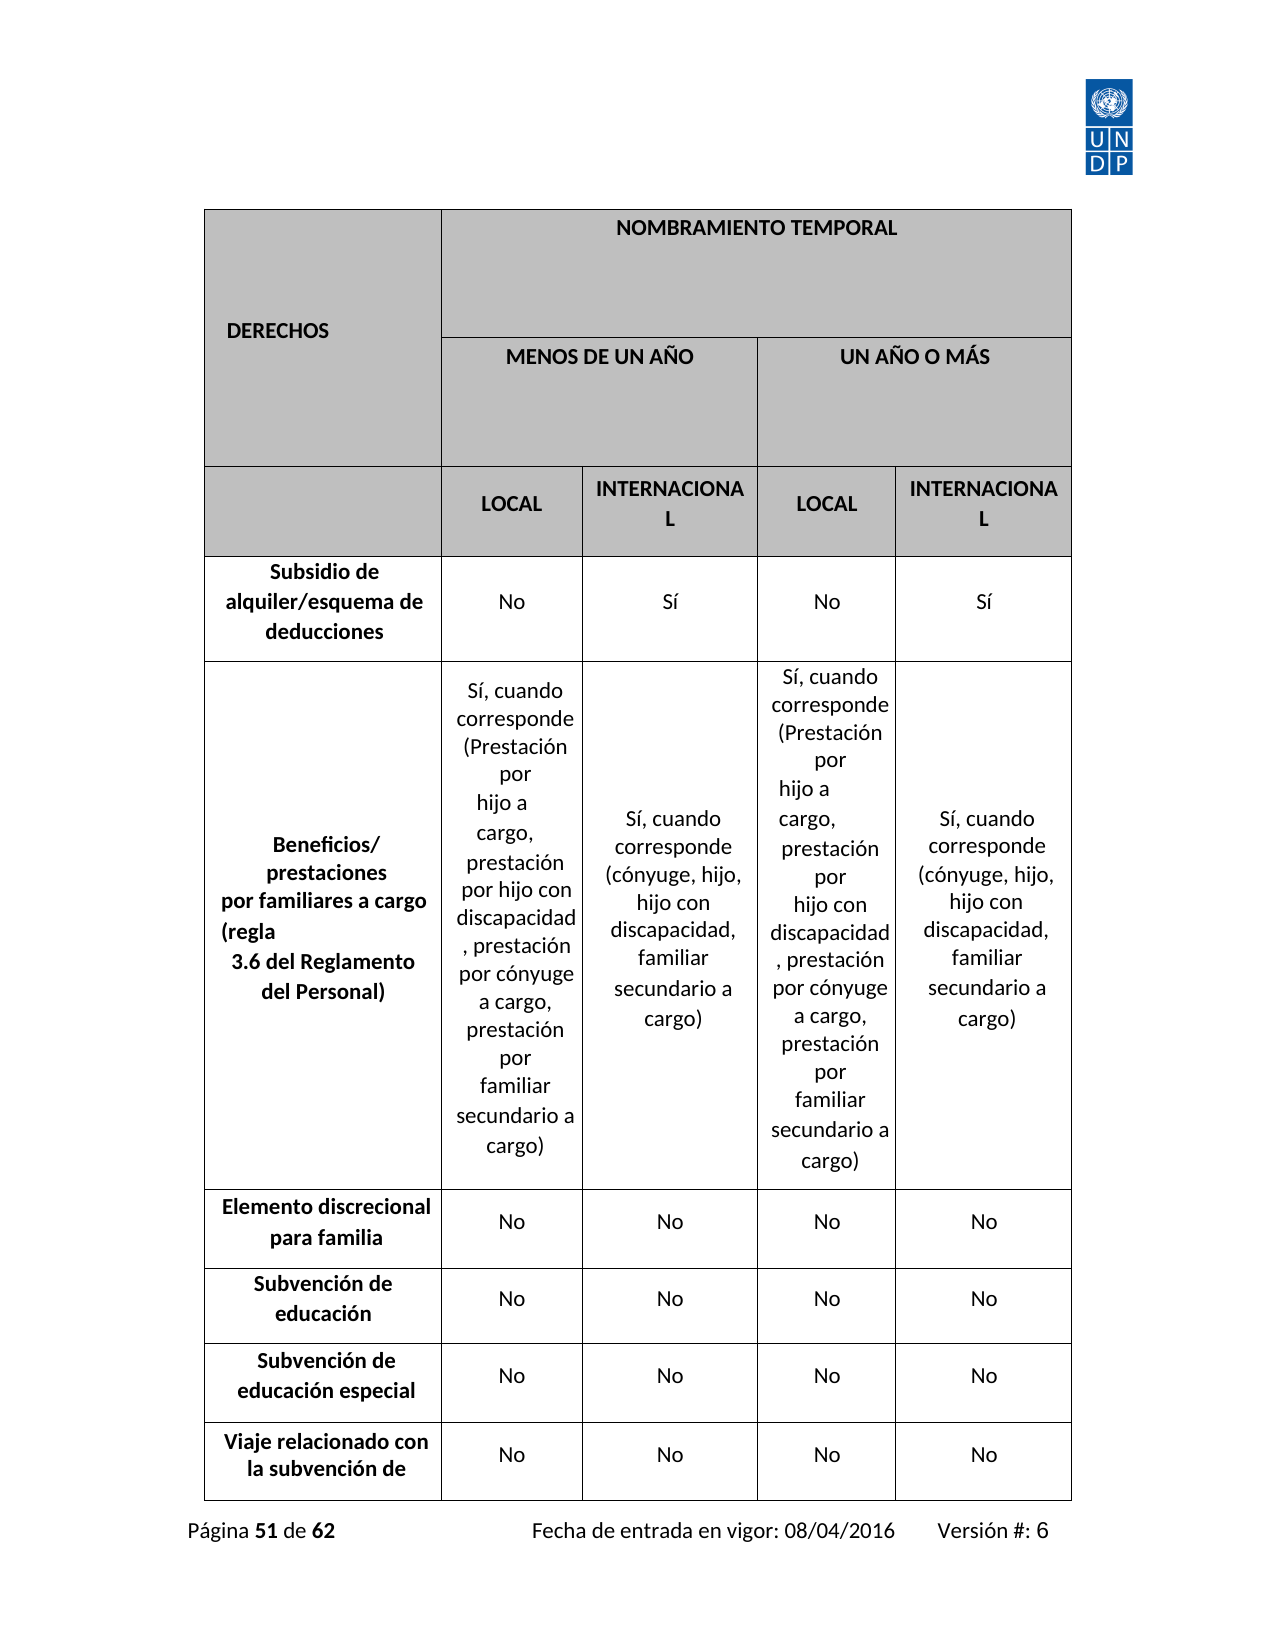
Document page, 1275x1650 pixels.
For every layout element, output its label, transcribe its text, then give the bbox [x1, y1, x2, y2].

table_cell No [758, 557, 895, 661]
table_cell No [442, 557, 582, 661]
table_cell No [896, 1423, 1071, 1500]
table_cell No [583, 1190, 757, 1268]
table_cell Viaje relacionado con la subvención de educación (regla 3.9 del Reglamento del Personal) [205, 1423, 441, 1500]
table_cell No [896, 1190, 1071, 1268]
table_header DERECHOS [205, 210, 441, 466]
table_cell LOCAL [758, 467, 895, 556]
table_cell No [583, 1423, 757, 1500]
table_cell Subsidio de alquiler/esquema de deducciones [205, 557, 441, 661]
table_cell UN AÑO O MÁS [758, 338, 1071, 466]
picture [1084, 79, 1133, 177]
table_cell No [583, 1269, 757, 1343]
table_cell Subvención de educación [205, 1269, 441, 1343]
table_cell No [758, 1344, 895, 1422]
table_cell No [442, 1269, 582, 1343]
table_cell Beneficios/prestaciones por familiares a cargo (regla 3.6 del Reglamento del Personal) [205, 662, 441, 1189]
table_cell MENOS DE UN AÑO [442, 338, 757, 466]
table_cell [205, 467, 441, 556]
table_cell No [758, 1269, 895, 1343]
table_cell LOCAL [442, 467, 582, 556]
table_cell Sí [896, 557, 1071, 661]
table_cell Sí [583, 557, 757, 661]
table_cell Sí, cuando corresponde (cónyuge, hijo, hijo con discapacidad, familiar secundario a cargo) [896, 662, 1071, 1189]
table_cell INTERNACIONAL [896, 467, 1071, 556]
table_cell No [896, 1269, 1071, 1343]
table_cell Sí, cuando corresponde (Prestación por hijo a cargo, prestación por hijo con discapacidad, prestación por cónyuge a cargo, prestación por familiar secundario a cargo) [758, 662, 895, 1189]
table_cell No [583, 1344, 757, 1422]
table_cell Elemento discrecional para familia [205, 1190, 441, 1268]
table_cell Sí, cuando corresponde (cónyuge, hijo, hijo con discapacidad, familiar secundario a cargo) [583, 662, 757, 1189]
table_cell No [442, 1423, 582, 1500]
table_cell INTERNACIONAL [583, 467, 757, 556]
table_cell No [442, 1190, 582, 1268]
table_cell No [758, 1423, 895, 1500]
table_cell No [442, 1344, 582, 1422]
table_header NOMBRAMIENTO TEMPORAL [442, 210, 1071, 337]
table_cell No [896, 1344, 1071, 1422]
table_cell Sí, cuando corresponde (Prestación por hijo a cargo, prestación por hijo con discapacidad, prestación por cónyuge a cargo, prestación por familiar secundario a cargo) [442, 662, 582, 1189]
table_cell Subvención de educación especial [205, 1344, 441, 1422]
table_cell No [758, 1190, 895, 1268]
